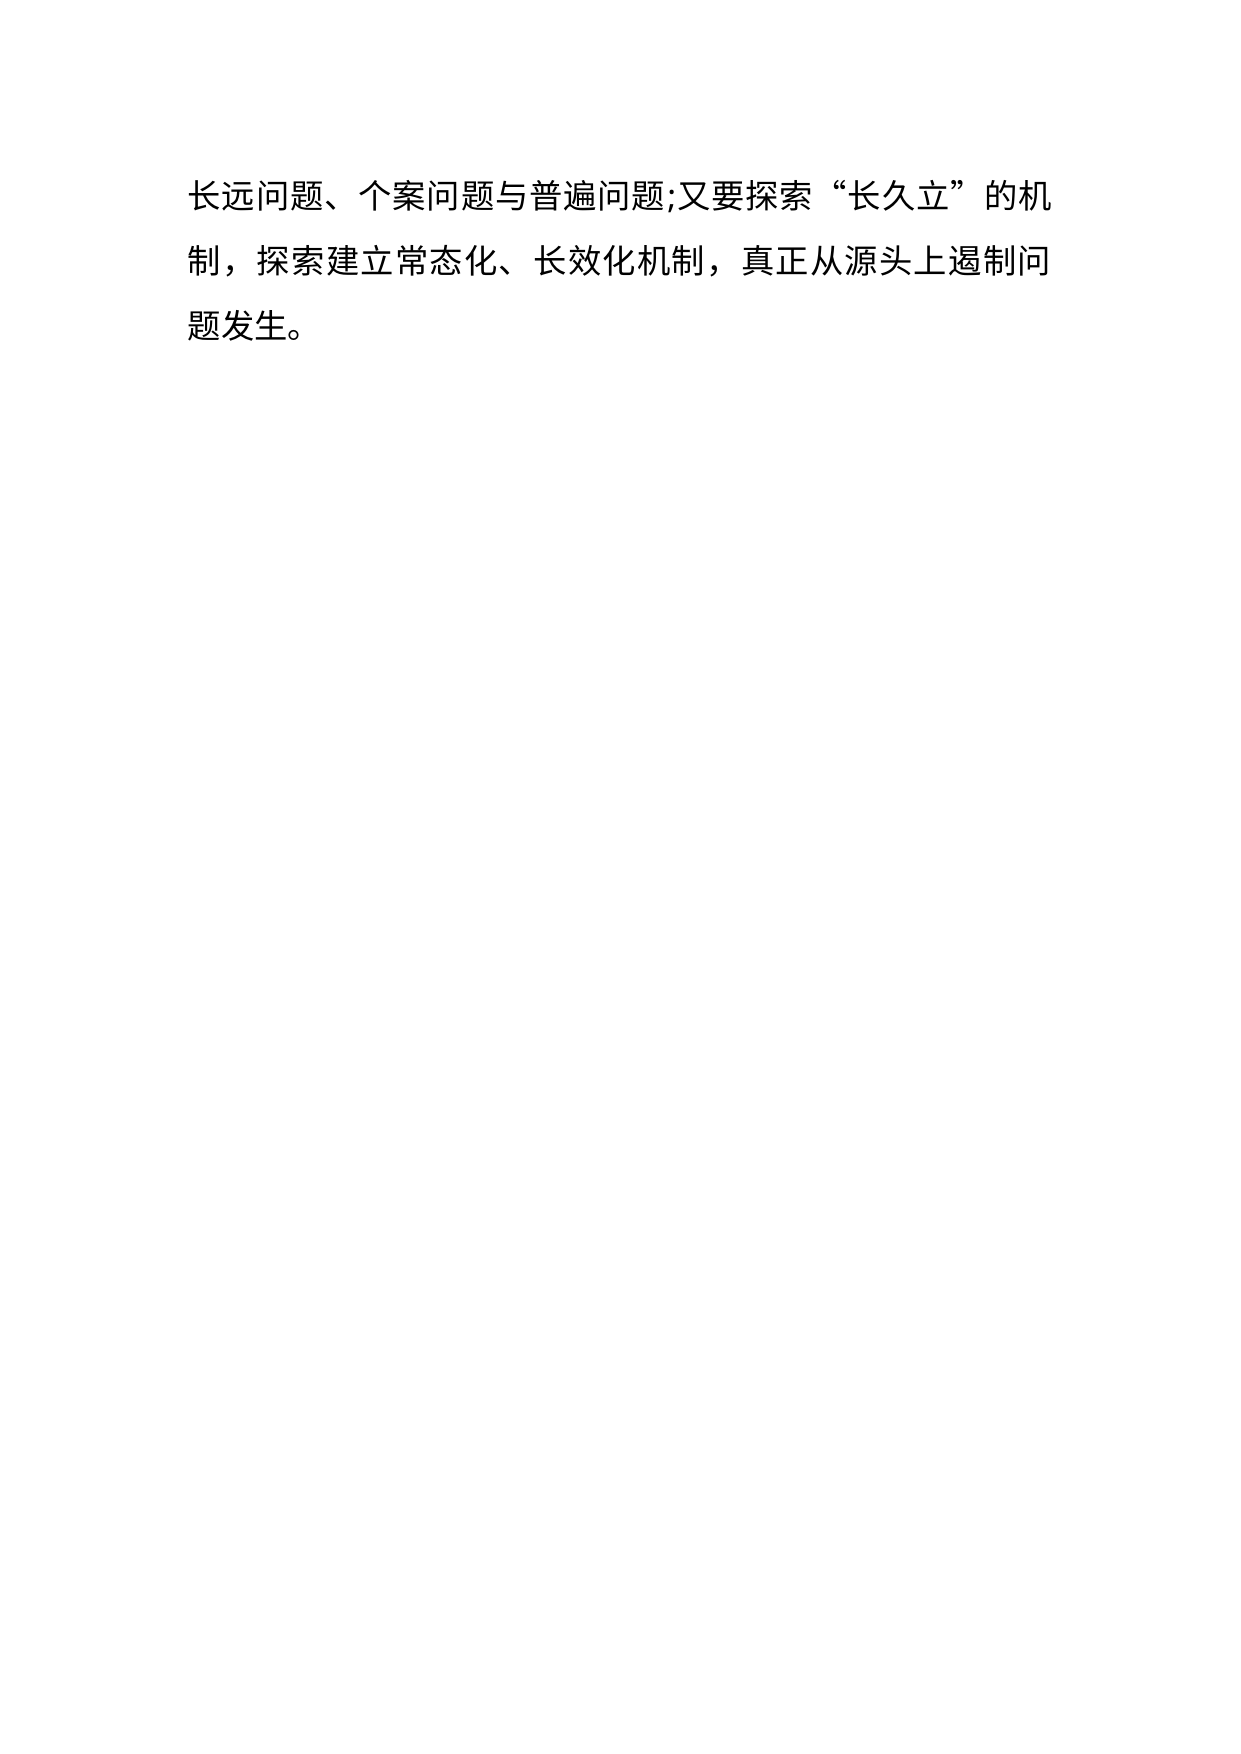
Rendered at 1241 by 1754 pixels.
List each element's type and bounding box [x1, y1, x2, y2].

text [187, 162, 1053, 357]
